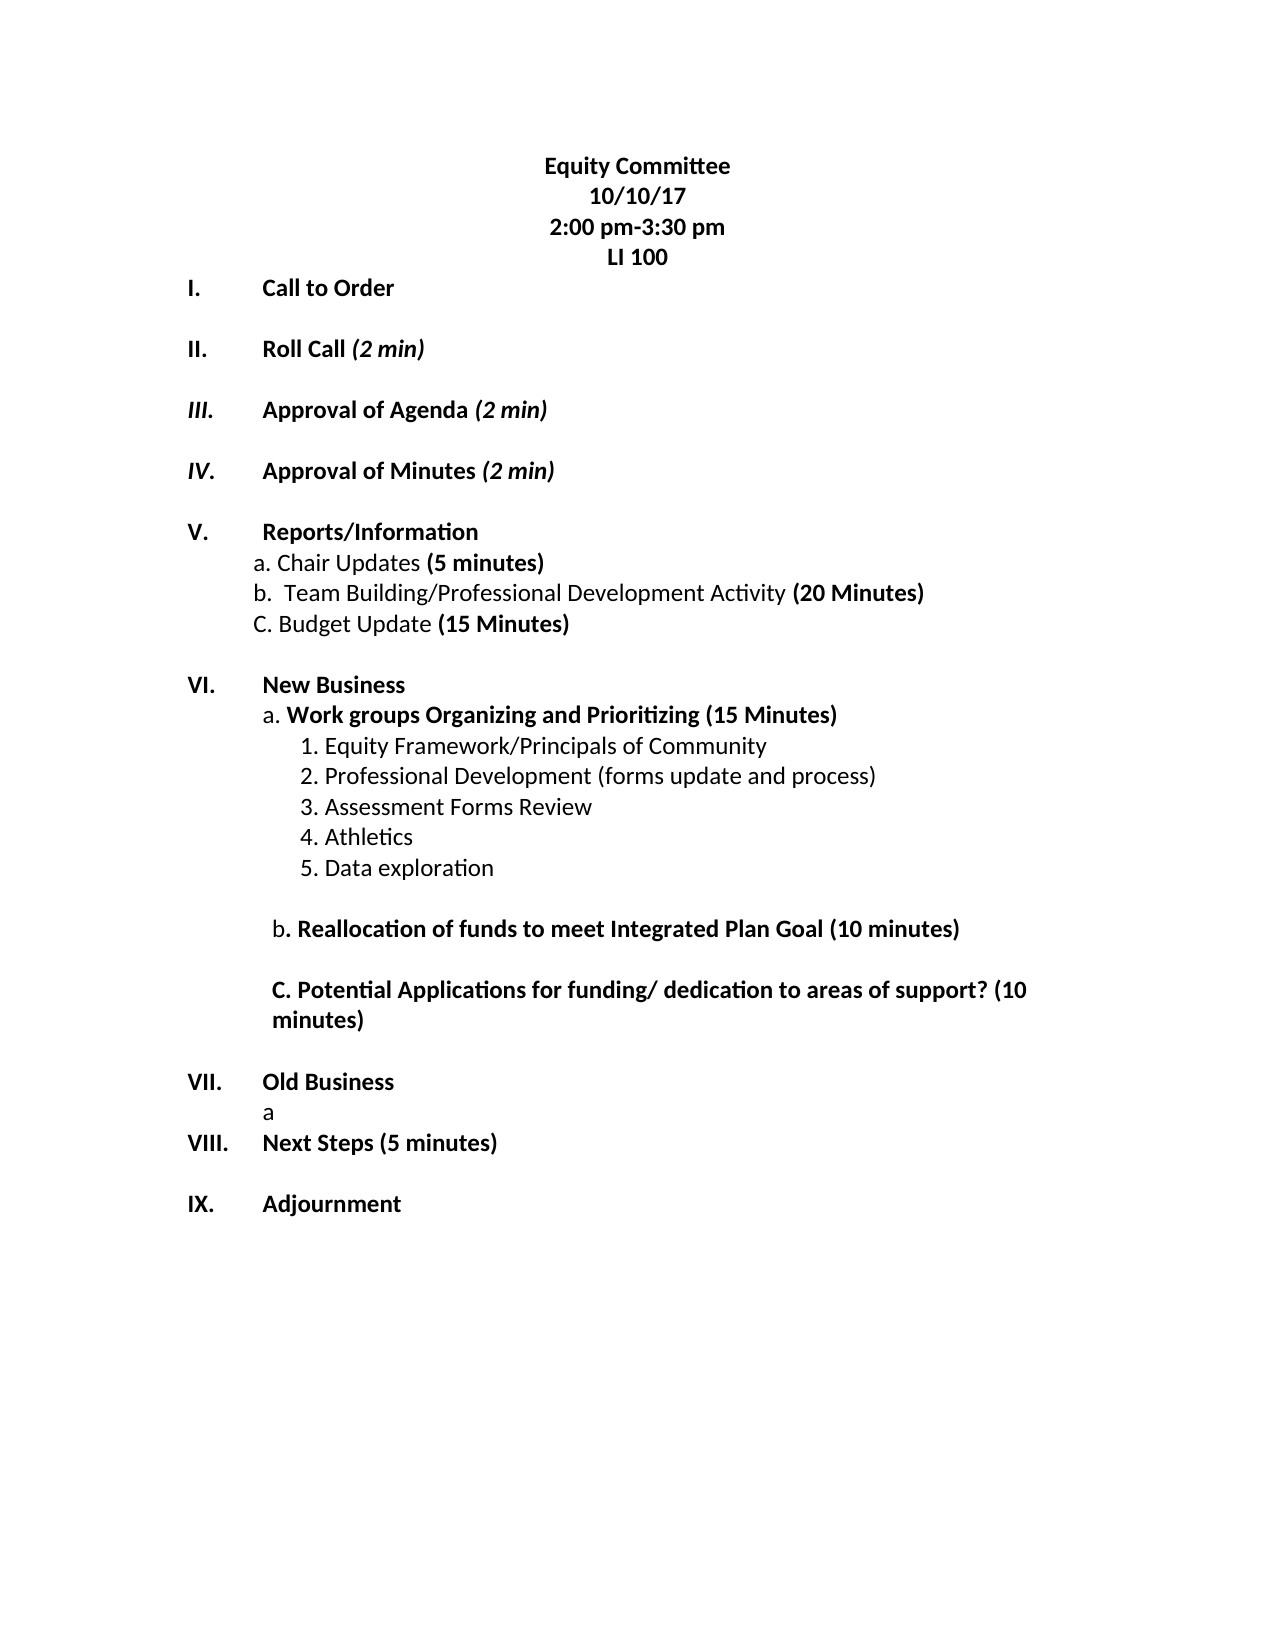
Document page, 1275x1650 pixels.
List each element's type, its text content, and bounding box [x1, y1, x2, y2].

list b. Reallocation of funds to meet Integrated Plan Goal (10 minutes) [272, 913, 1125, 943]
list C. Potential Applications for funding/ dedication to areas of support? (10 minutes) [272, 974, 1125, 1035]
text Equity Committee [150, 150, 1125, 181]
text LI 100 [150, 242, 1125, 272]
text b. Team Building/Professional Development Activity (20 Minutes) [187, 577, 1125, 608]
list 5. Data exploration [300, 852, 1125, 882]
list Approval of Minutes (2 min) [187, 455, 1125, 486]
list Approval of Agenda (2 min) [187, 394, 1125, 425]
list 1. Equity Framework/Principals of Community [300, 730, 1125, 760]
list 3. Assessment Forms Review [300, 791, 1125, 821]
list 2. Professional Development (forms update and process) [300, 760, 1125, 791]
list New Business [187, 669, 1125, 699]
text 2:00 pm-3:30 pm [150, 211, 1125, 242]
list Next Steps (5 minutes) [187, 1127, 1125, 1157]
list Call to Order [187, 272, 1125, 303]
list 4. Athletics [300, 821, 1125, 852]
text 10/10/17 [150, 181, 1125, 211]
list Reports/Information [187, 516, 1125, 547]
list Adjournment [187, 1188, 1125, 1218]
text a. Chair Updates (5 minutes) [187, 547, 1125, 577]
list a [262, 1096, 1125, 1127]
list a. Work groups Organizing and Prioritizing (15 Minutes) [262, 699, 1125, 730]
list Old Business [187, 1066, 1125, 1096]
list Roll Call (2 min) [187, 333, 1125, 364]
text C. Budget Update (15 Minutes) [187, 608, 1125, 638]
